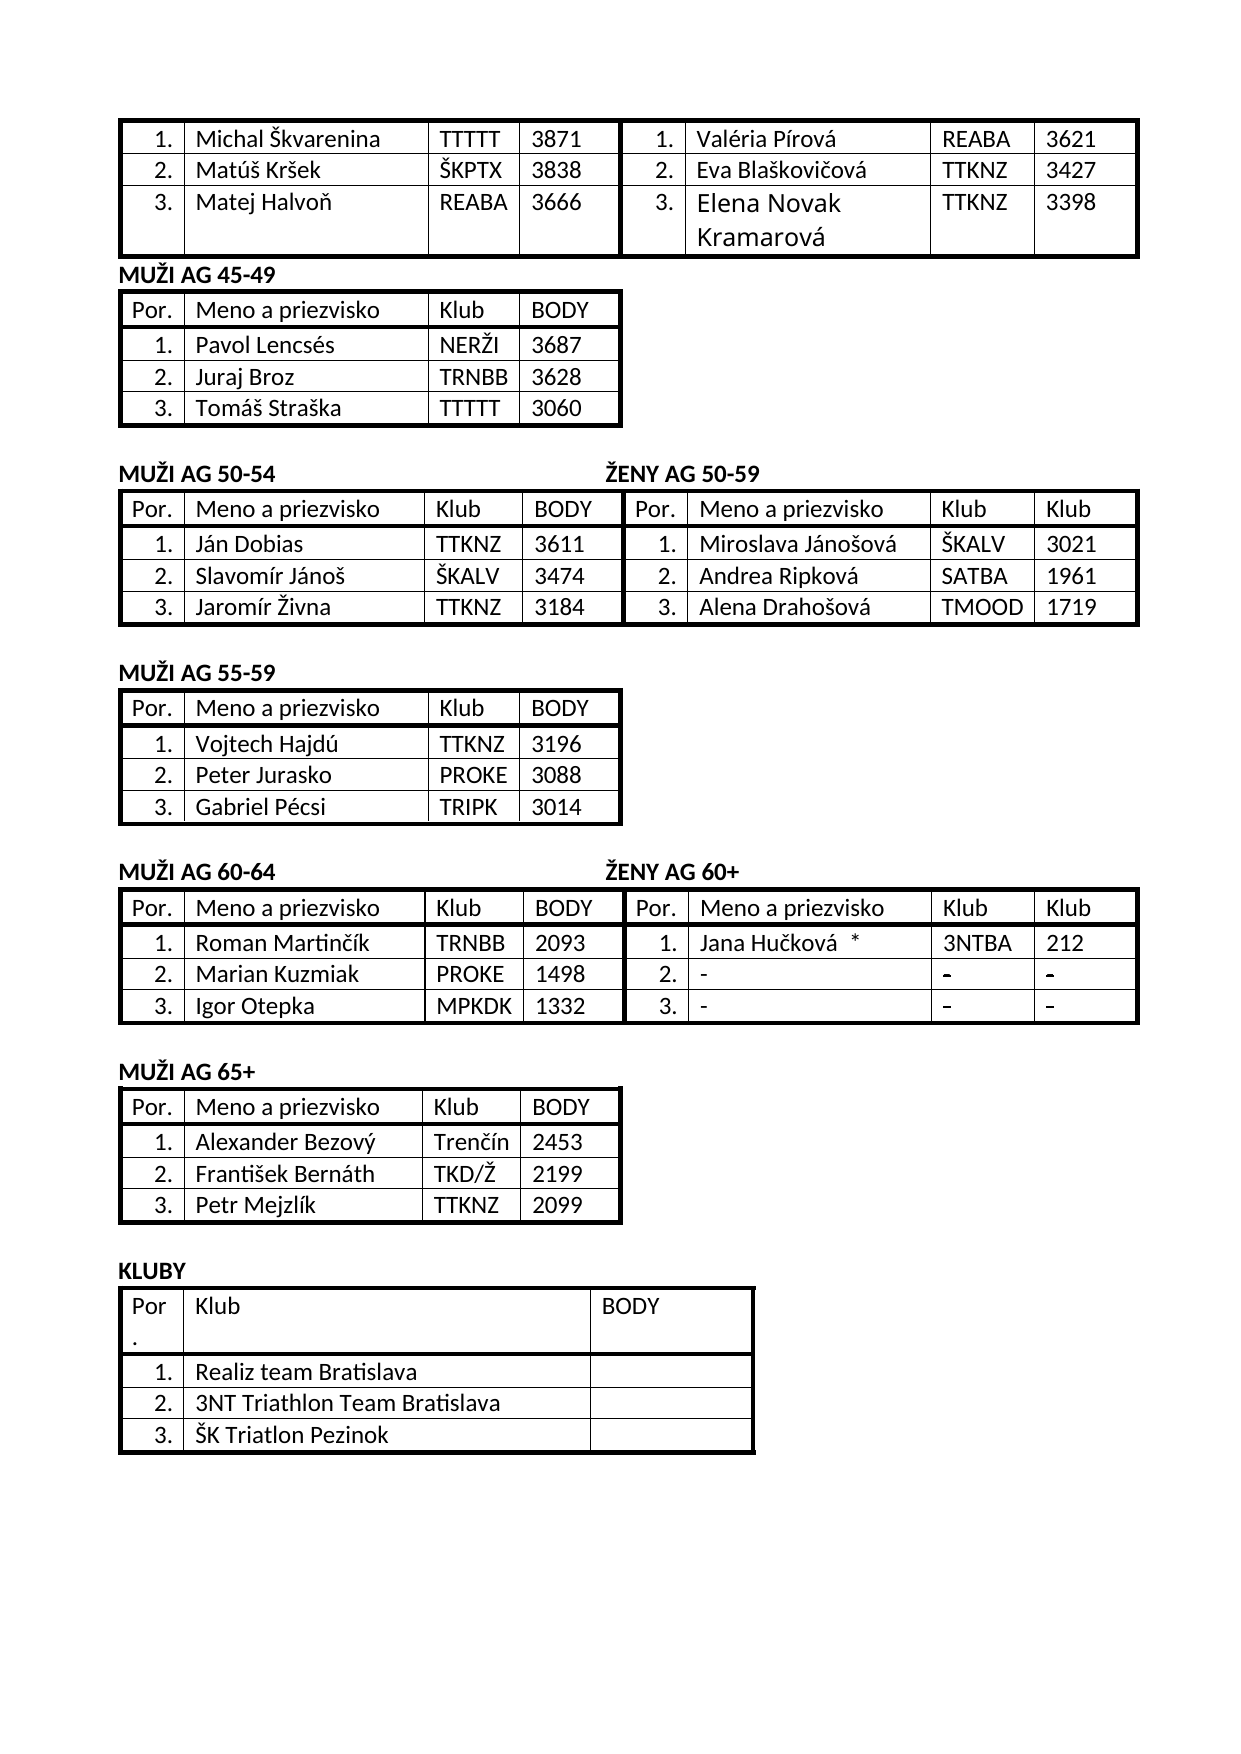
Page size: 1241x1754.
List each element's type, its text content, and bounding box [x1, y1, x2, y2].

table_cell 1. [123, 123, 184, 153]
text MUŽI AG 45-49 [118, 259, 1122, 289]
table_header Por. [123, 693, 184, 723]
table_cell 1. [123, 1356, 183, 1387]
table_header Meno a priezvisko [185, 294, 428, 324]
table_cell Tomáš Straška [185, 392, 428, 423]
table_cell Slavomír Jánoš [185, 560, 424, 591]
table_cell TTKNZ [425, 528, 522, 559]
table_cell TTKNZ [931, 154, 1034, 185]
table_header Klub [932, 892, 1034, 922]
table_cell 1. [123, 927, 184, 957]
table_cell Valéria Pírová [686, 123, 930, 153]
table_cell TTKNZ [425, 592, 522, 622]
table_cell 1. [123, 329, 184, 360]
table_cell 3060 [520, 392, 618, 423]
table_cell 3. [123, 186, 184, 254]
table_cell Elena Novak Kramarová [686, 186, 930, 254]
table_cell 2. [123, 1158, 184, 1188]
table_header Meno a priezvisko [688, 493, 930, 524]
table_cell Alena Drahošová [688, 592, 930, 622]
table_cell 3687 [520, 329, 618, 360]
table_header Meno a priezvisko [185, 693, 428, 723]
table_cell - [689, 959, 931, 989]
table_header BODY [524, 892, 622, 922]
table_cell 2. [123, 759, 184, 790]
table_cell 2099 [521, 1189, 618, 1220]
table_cell 3NTBA [932, 927, 1034, 957]
table_header Por. [626, 493, 687, 524]
table_cell Realiz team Bratislava [184, 1356, 590, 1387]
table_header Por. [123, 294, 184, 324]
table_cell - [932, 959, 1034, 989]
table_cell 1332 [524, 990, 622, 1021]
table_cell [591, 1388, 751, 1418]
table_header Klub [429, 294, 519, 324]
table_cell ŠKPTX [429, 154, 519, 185]
table_cell Peter Jurasko [185, 759, 428, 790]
table_cell 3871 [520, 123, 618, 153]
table_header BODY [520, 693, 618, 723]
table_header Por. [123, 892, 184, 922]
table_header Meno a priezvisko [185, 892, 424, 922]
table_cell Petr Mejzlík [185, 1189, 422, 1220]
table_cell - [932, 990, 1034, 1021]
table_cell Marian Kuzmiak [185, 959, 424, 989]
table_cell Igor Otepka [185, 990, 424, 1021]
table_cell Andrea Ripková [688, 560, 930, 591]
table_cell ŠKALV [425, 560, 522, 591]
table_header Klub [184, 1290, 590, 1351]
table_cell 3427 [1035, 154, 1135, 185]
table_cell ŠK Triatlon Pezinok [184, 1419, 590, 1450]
text MUŽI AG 50-54 ŽENY AG 50-59 [118, 458, 1122, 488]
table_cell PROKE [429, 759, 519, 790]
table_header Klub [931, 493, 1034, 524]
table_cell Miroslava Jánošová [688, 528, 930, 559]
table_cell 3. [626, 592, 687, 622]
table_cell TRIPK [429, 791, 519, 821]
table_cell 1. [627, 927, 688, 957]
table_cell 3838 [520, 154, 618, 185]
table_cell 3611 [523, 528, 621, 559]
table_cell 1. [123, 728, 184, 758]
table_cell TRNBB [426, 927, 523, 957]
table_cell 1. [623, 123, 685, 153]
table_cell TTTTT [429, 123, 519, 153]
table_cell 1. [123, 528, 184, 559]
table_cell 2093 [524, 927, 622, 957]
table_cell 3. [123, 1189, 184, 1220]
table_cell Matúš Kršek [185, 154, 428, 185]
table_cell Ján Dobias [185, 528, 424, 559]
table_cell TTKNZ [931, 186, 1034, 254]
table_header Meno a priezvisko [689, 892, 931, 922]
table_cell TTTTT [429, 392, 519, 423]
table_cell - [1035, 990, 1135, 1021]
table_cell TTKNZ [429, 728, 519, 758]
table_cell 3621 [1035, 123, 1135, 153]
table_header Klub [1035, 892, 1135, 922]
table_header Klub [426, 892, 523, 922]
table_cell 2. [123, 1388, 183, 1418]
table_cell 2. [123, 154, 184, 185]
table_cell TKD/Ž [423, 1158, 520, 1188]
table_cell 3628 [520, 361, 618, 391]
table_cell REABA [931, 123, 1034, 153]
table_cell NERŽI [429, 329, 519, 360]
table_cell Alexander Bezový [185, 1126, 422, 1157]
table_cell Gabriel Pécsi [185, 791, 428, 821]
table_cell Trenčín [423, 1126, 520, 1157]
table_cell 3474 [523, 560, 621, 591]
table_cell 3. [123, 1419, 183, 1450]
table_cell 2. [627, 959, 688, 989]
table_cell 2453 [521, 1126, 618, 1157]
table_cell 3666 [520, 186, 618, 254]
text KLUBY [118, 1255, 1122, 1286]
table_cell 3. [123, 990, 184, 1021]
table_cell ŠKALV [931, 528, 1034, 559]
table_cell Roman Martinčík [185, 927, 424, 957]
table_cell TRNBB [429, 361, 519, 391]
table_header Klub [1035, 493, 1135, 524]
table_cell [591, 1419, 751, 1450]
table_cell Michal Škvarenina [185, 123, 428, 153]
table_cell 1. [123, 1126, 184, 1157]
table_cell Pavol Lencsés [185, 329, 428, 360]
table_cell Eva Blaškovičová [686, 154, 930, 185]
table_cell TTKNZ [423, 1189, 520, 1220]
table_cell 3398 [1035, 186, 1135, 254]
table_header BODY [591, 1290, 751, 1351]
table_cell - [1035, 959, 1135, 989]
table_cell Matej Halvoň [185, 186, 428, 254]
table_header BODY [521, 1091, 618, 1122]
table_cell 3. [123, 392, 184, 423]
table_cell 1498 [524, 959, 622, 989]
table_cell - [689, 990, 931, 1021]
table_cell 3. [123, 791, 184, 821]
table_header Klub [423, 1091, 520, 1122]
table_cell František Bernáth [185, 1158, 422, 1188]
text MUŽI AG 65+ [118, 1056, 1122, 1086]
table_cell MPKDK [426, 990, 523, 1021]
table_cell 1961 [1035, 560, 1135, 591]
table_cell TMOOD [931, 592, 1034, 622]
table_cell Jana Hučková * [689, 927, 931, 957]
table_header Por. [627, 892, 688, 922]
text MUŽI AG 60-64 ŽENY AG 60+ [118, 857, 1122, 887]
table_cell REABA [429, 186, 519, 254]
table_cell 3NT Triathlon Team Bratislava [184, 1388, 590, 1418]
table_header Por. [123, 493, 184, 524]
table_header Klub [429, 693, 519, 723]
table_cell 3014 [520, 791, 618, 821]
table_cell 3. [123, 592, 184, 622]
table_cell 2. [626, 560, 687, 591]
table_cell 212 [1035, 927, 1135, 957]
text MUŽI AG 55-59 [118, 657, 1122, 688]
table_cell 2. [123, 560, 184, 591]
table_cell 1. [626, 528, 687, 559]
table_cell 2199 [521, 1158, 618, 1188]
table_cell PROKE [426, 959, 523, 989]
table_cell 1719 [1035, 592, 1135, 622]
table_header Meno a priezvisko [185, 1091, 422, 1122]
table_cell 2. [123, 959, 184, 989]
table_cell Vojtech Hajdú [185, 728, 428, 758]
table_cell [591, 1356, 751, 1387]
table_header Por. [123, 1290, 183, 1351]
table_header BODY [523, 493, 621, 524]
table_cell 3088 [520, 759, 618, 790]
table_cell Jaromír Živna [185, 592, 424, 622]
table_header BODY [520, 294, 618, 324]
table_cell 3. [623, 186, 685, 254]
table_cell 2. [123, 361, 184, 391]
table_cell SATBA [931, 560, 1034, 591]
table_cell 3. [627, 990, 688, 1021]
table_cell 3196 [520, 728, 618, 758]
table_header Por. [123, 1091, 184, 1122]
table_cell 3184 [523, 592, 621, 622]
table_cell 3021 [1035, 528, 1135, 559]
table_header Klub [425, 493, 522, 524]
table_cell 2. [623, 154, 685, 185]
table_cell Juraj Broz [185, 361, 428, 391]
table_header Meno a priezvisko [185, 493, 424, 524]
